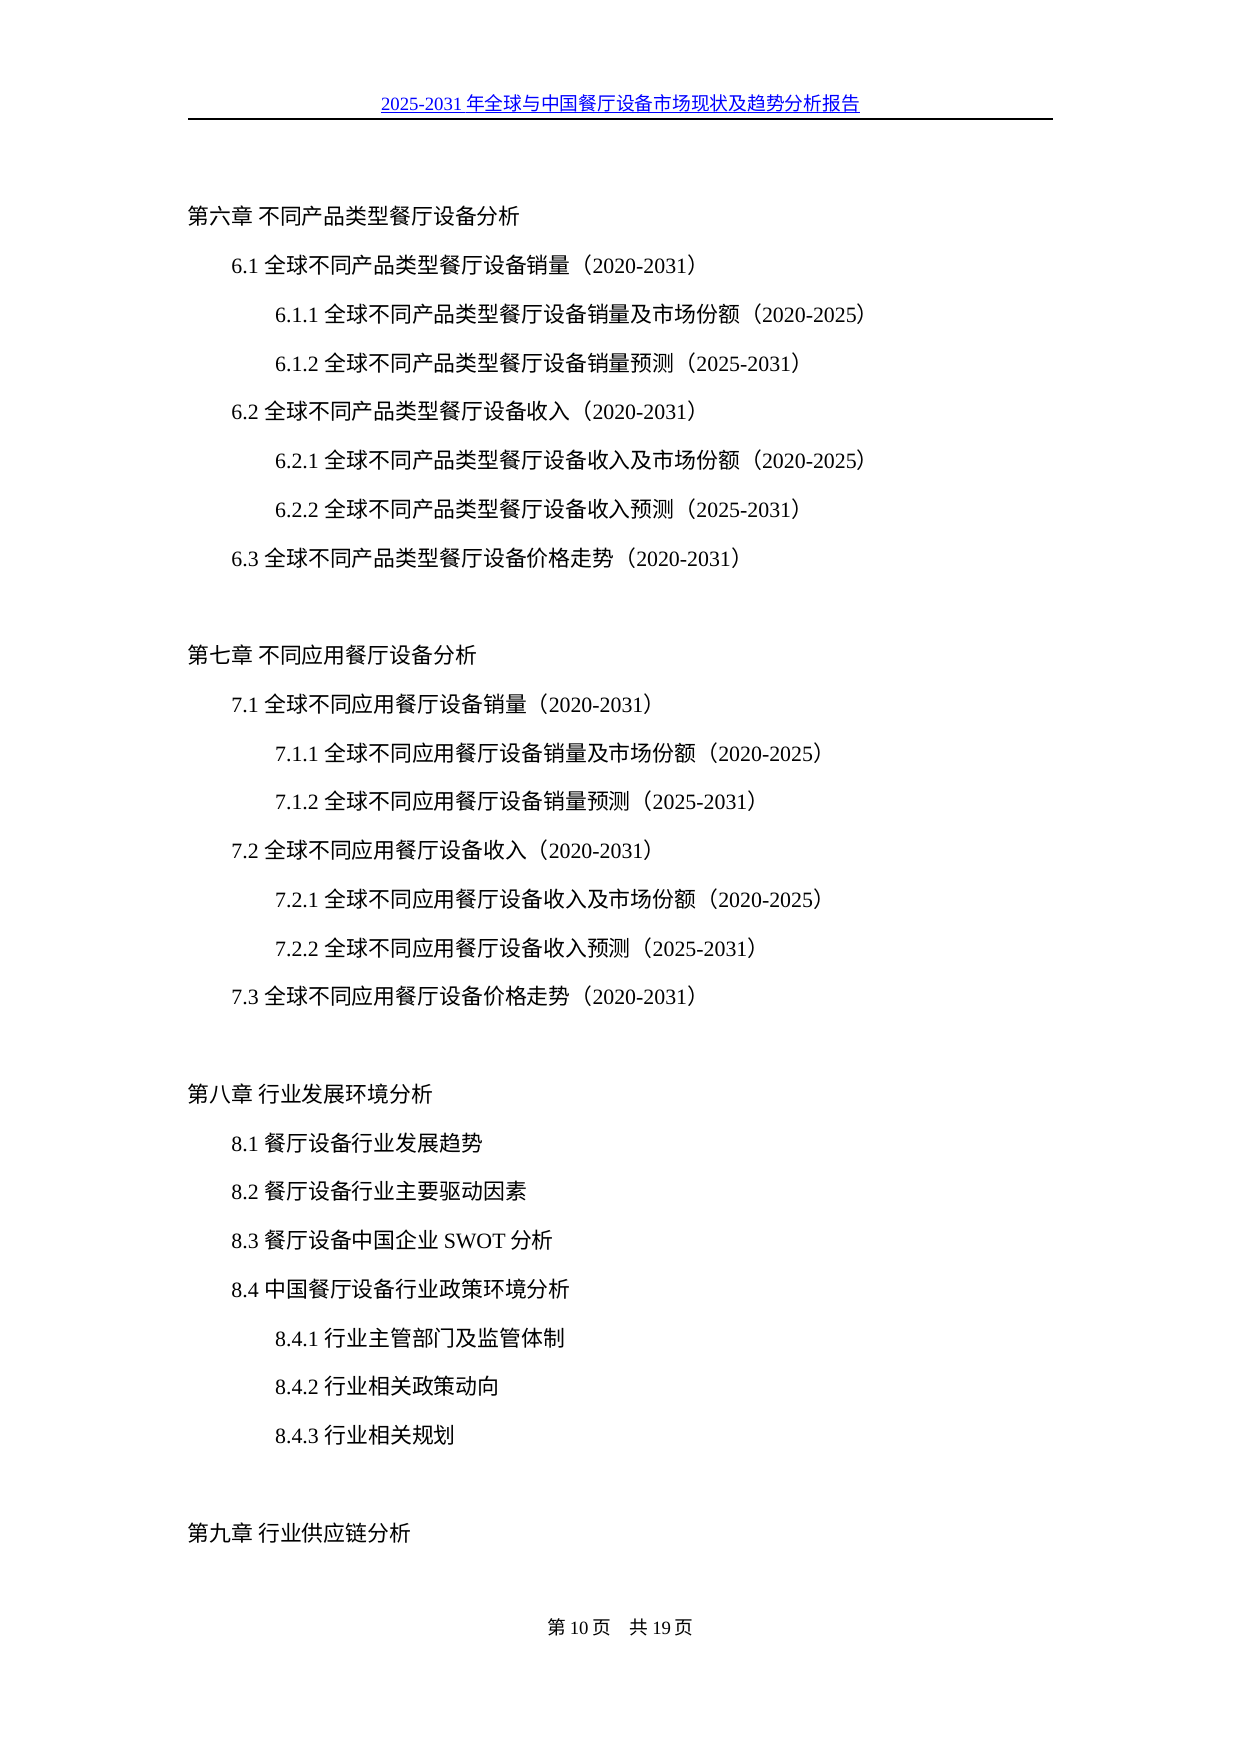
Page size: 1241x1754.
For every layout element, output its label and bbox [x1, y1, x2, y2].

text [187, 150, 1053, 1548]
